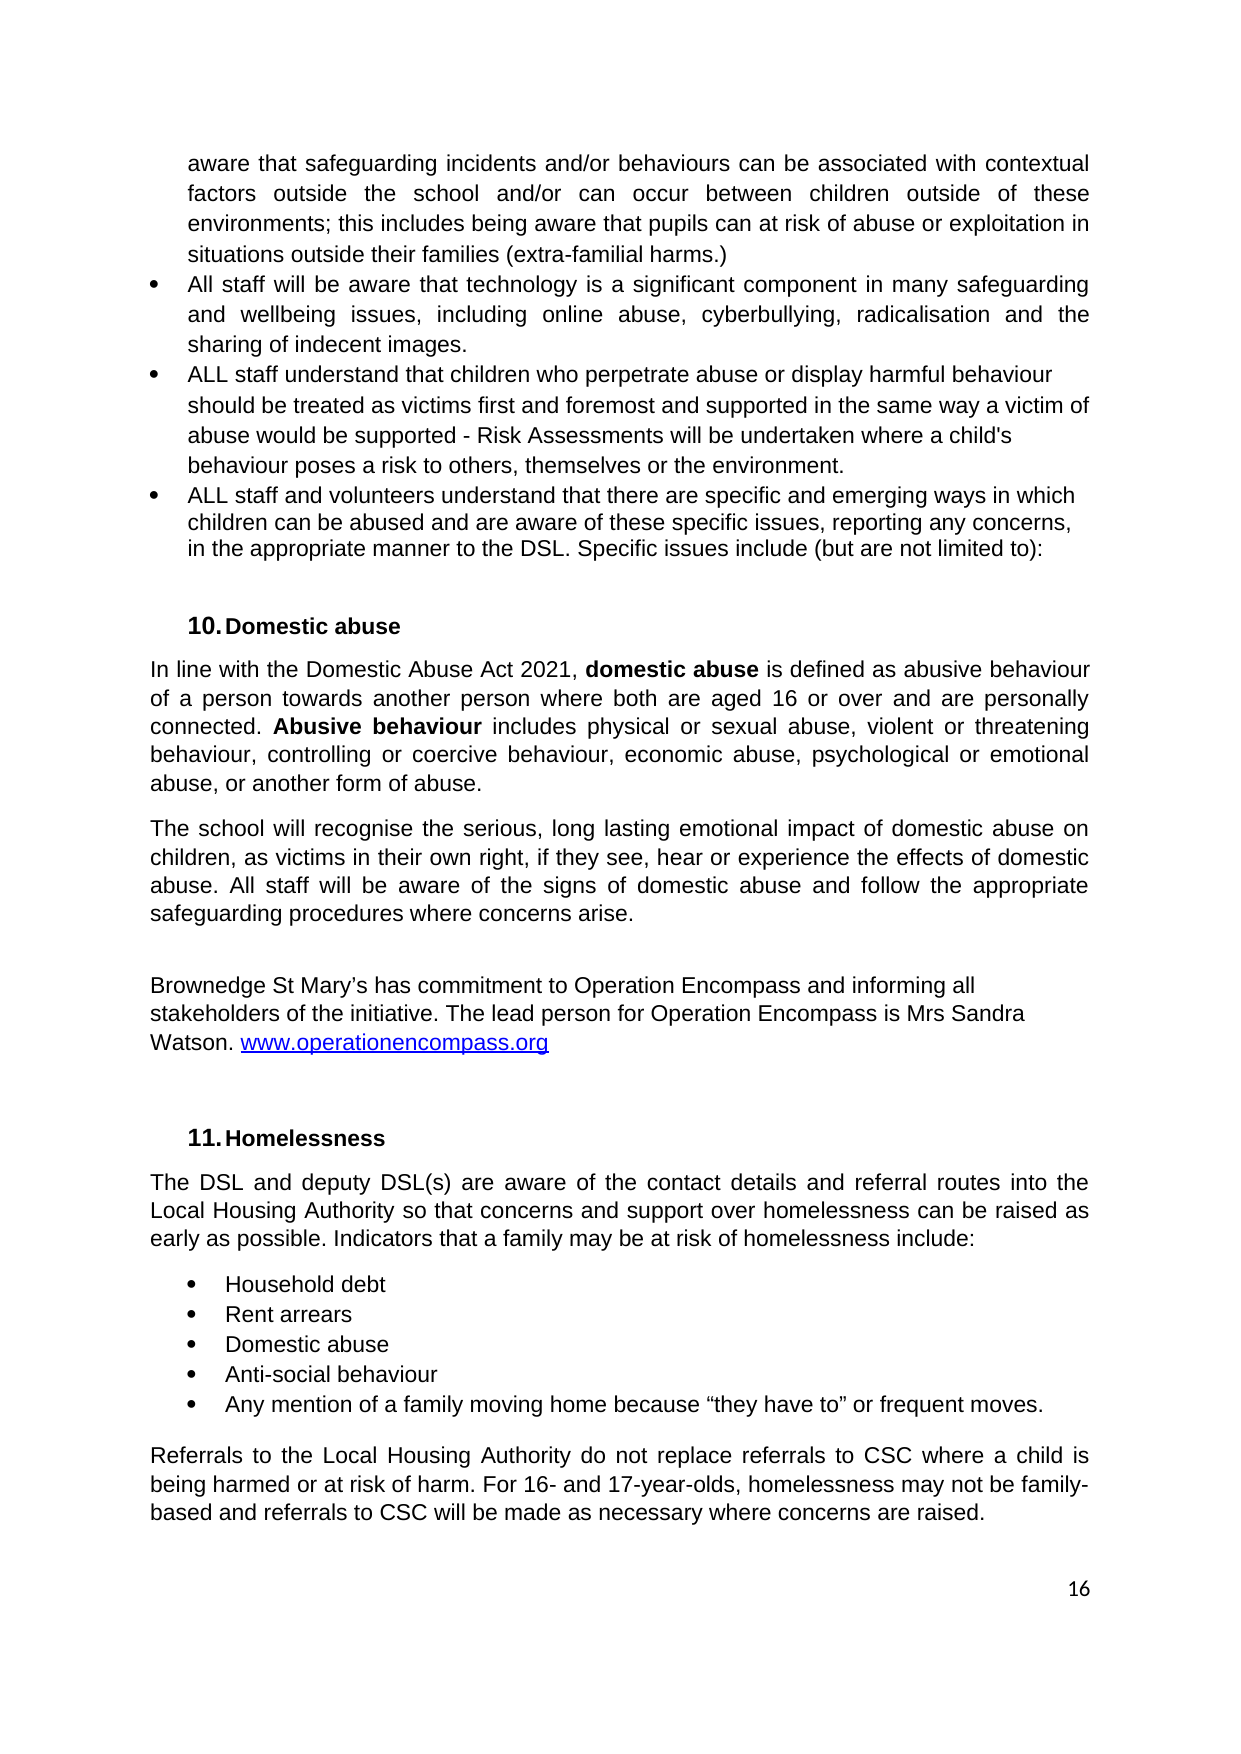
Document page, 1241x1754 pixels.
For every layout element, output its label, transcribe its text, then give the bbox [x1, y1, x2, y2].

text In line with the Domestic Abuse Act 2021, domestic abuse is defined as abusive behaviour of a person towards another person where both are aged 16 or over and are personally connected. Abusive behaviour includes physical or sexual abuse, violent or threatening behaviour, controlling or coercive behaviour, economic abuse, psychological or emotional abuse, or another form of abuse. [150, 656, 1090, 796]
text Referrals to the Local Housing Authority do not replace referrals to CSC where a child is being harmed or at risk of harm. For 16- and 17-year-olds, homelessness may not be family-based and referrals to CSC will be made as necessary where concerns are raised. [150, 1442, 1090, 1526]
list ALL staff and volunteers understand that there are specific and emerging ways in which children can be abused and are aware of these specific issues, reporting any concerns, in the appropriate manner to the DSL. Specific issues include (but are not limited to): [150, 482, 1090, 561]
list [150, 150, 1090, 267]
text The DSL and deputy DSL(s) are aware of the contact details and referral routes into the Local Housing Authority so that concerns and support over homelessness can be raised as early as possible. Indicators that a family may be at risk of homelessness include: [150, 1168, 1090, 1252]
list All staff will be aware that technology is a significant component in many safeguarding and wellbeing issues, including online abuse, cyberbullying, radicalisation and the sharing of indecent images. [150, 271, 1090, 358]
text Brownedge St Mary’s has commitment to Operation Encompass and informing all stakeholders of the initiative. The lead person for Operation Encompass is Mrs Sandra Watson. www.operationencompass.org [150, 972, 1090, 1055]
list Household debt [187, 1271, 1090, 1297]
subtitle Homelessness [187, 1123, 1090, 1152]
list Anti-social behaviour [187, 1361, 1090, 1387]
list Any mention of a family moving home because “they have to” or frequent moves. [187, 1391, 1090, 1418]
text The school will recognise the serious, long lasting emotional impact of domestic abuse on children, as victims in their own right, if they see, hear or experience the effects of domestic abuse. All staff will be aware of the signs of domestic abuse and follow the appropriate safeguarding procedures where concerns arise. [150, 815, 1090, 927]
list Domestic abuse [187, 1331, 1090, 1357]
list Rent arrears [187, 1301, 1090, 1327]
subtitle Domestic abuse [187, 611, 1090, 639]
list ALL staff understand that children who perpetrate abuse or display harmful behaviour should be treated as victims first and foremost and supported in the same way a victim of abuse would be supported - Risk Assessments will be undertaken where a child's behaviour poses a risk to others, themselves or the environment. [150, 361, 1090, 478]
